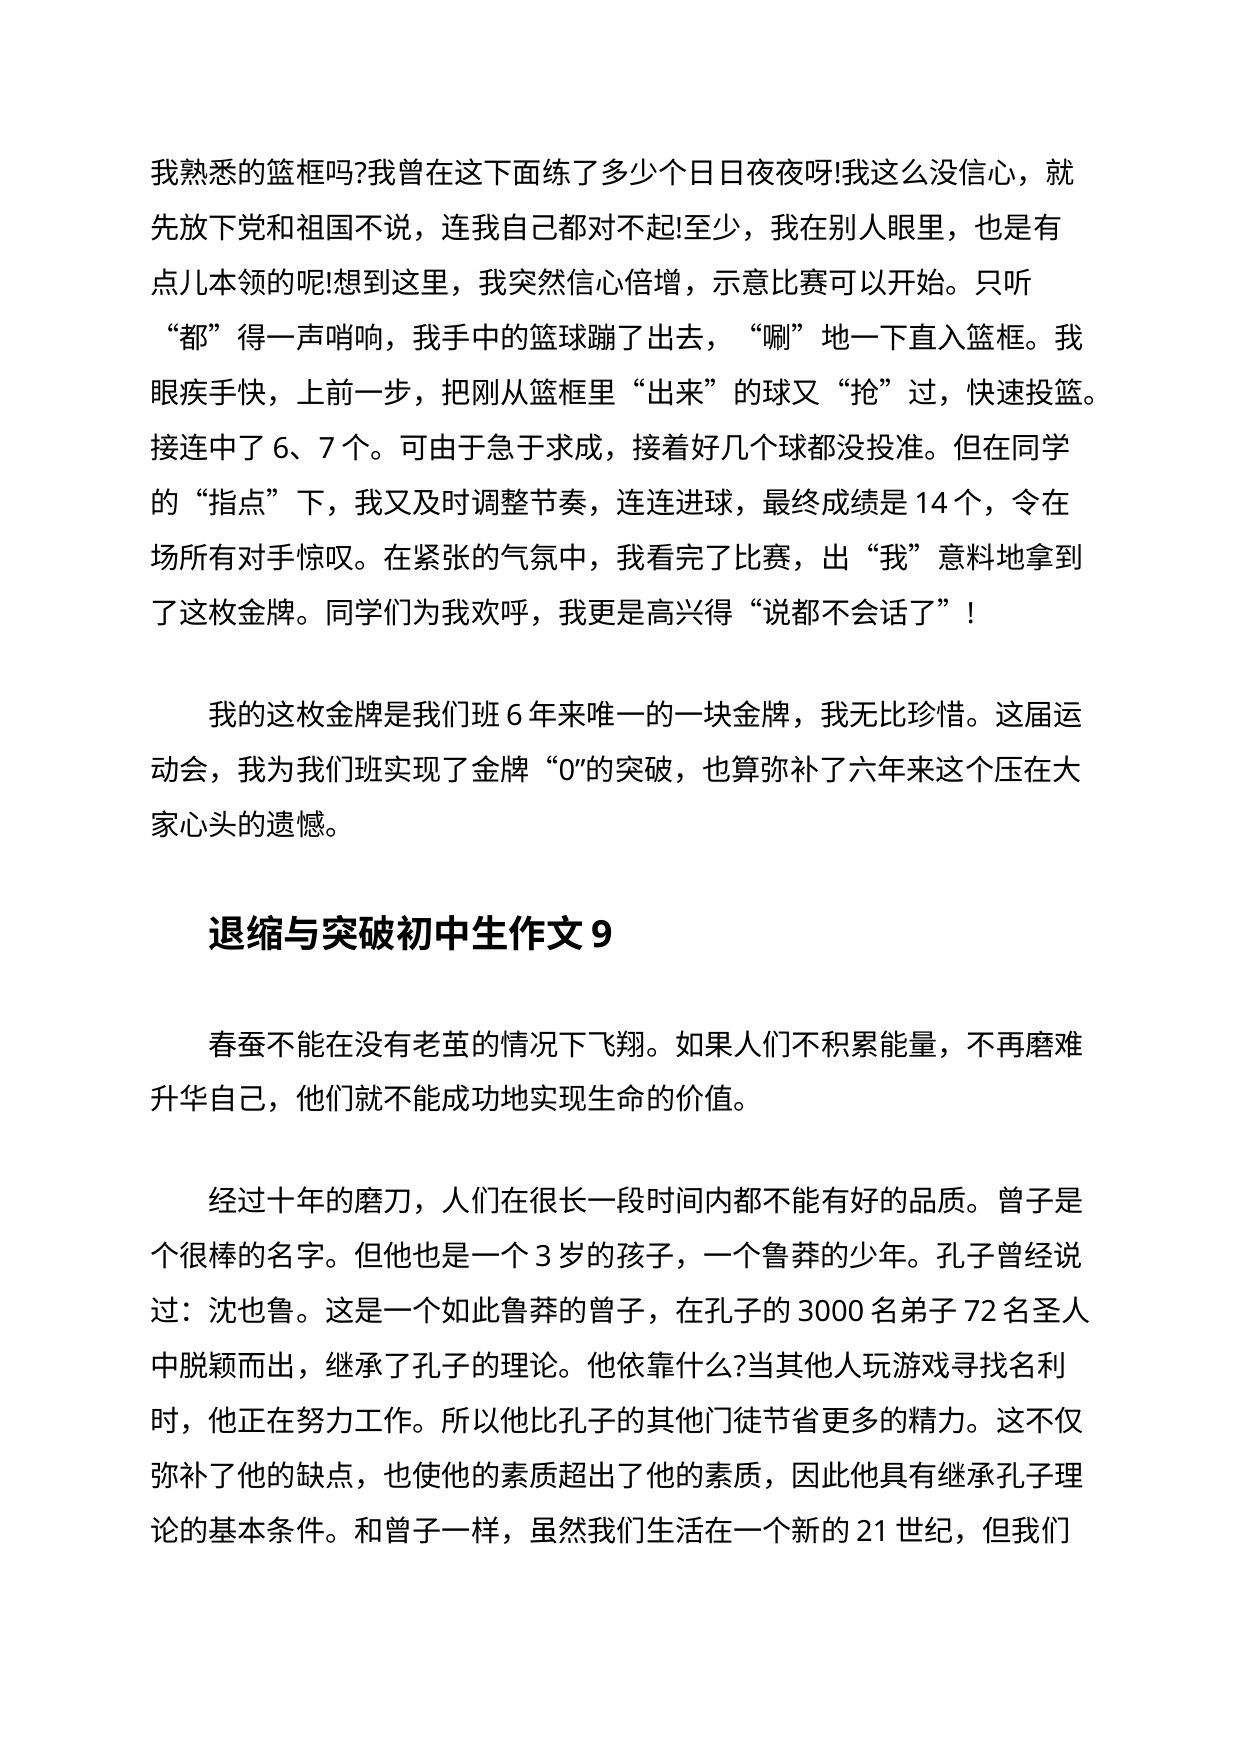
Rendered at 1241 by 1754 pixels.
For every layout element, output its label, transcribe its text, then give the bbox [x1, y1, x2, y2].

text 春蚕不能在没有老茧的情况下飞翔。如果人们不积累能量，不再磨难升华自己，他们就不能成功地实现生命的价值。 [150, 1021, 1090, 1118]
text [150, 1178, 1090, 1550]
text 我的这枚金牌是我们班6年来唯一的一块金牌，我无比珍惜。这届运动会，我为我们班实现了金牌“0”的突破，也算弥补了六年来这个压在大家心头的遗憾。 [150, 692, 1090, 844]
text 退缩与突破初中生作文9 [150, 903, 1090, 958]
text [150, 150, 1090, 632]
